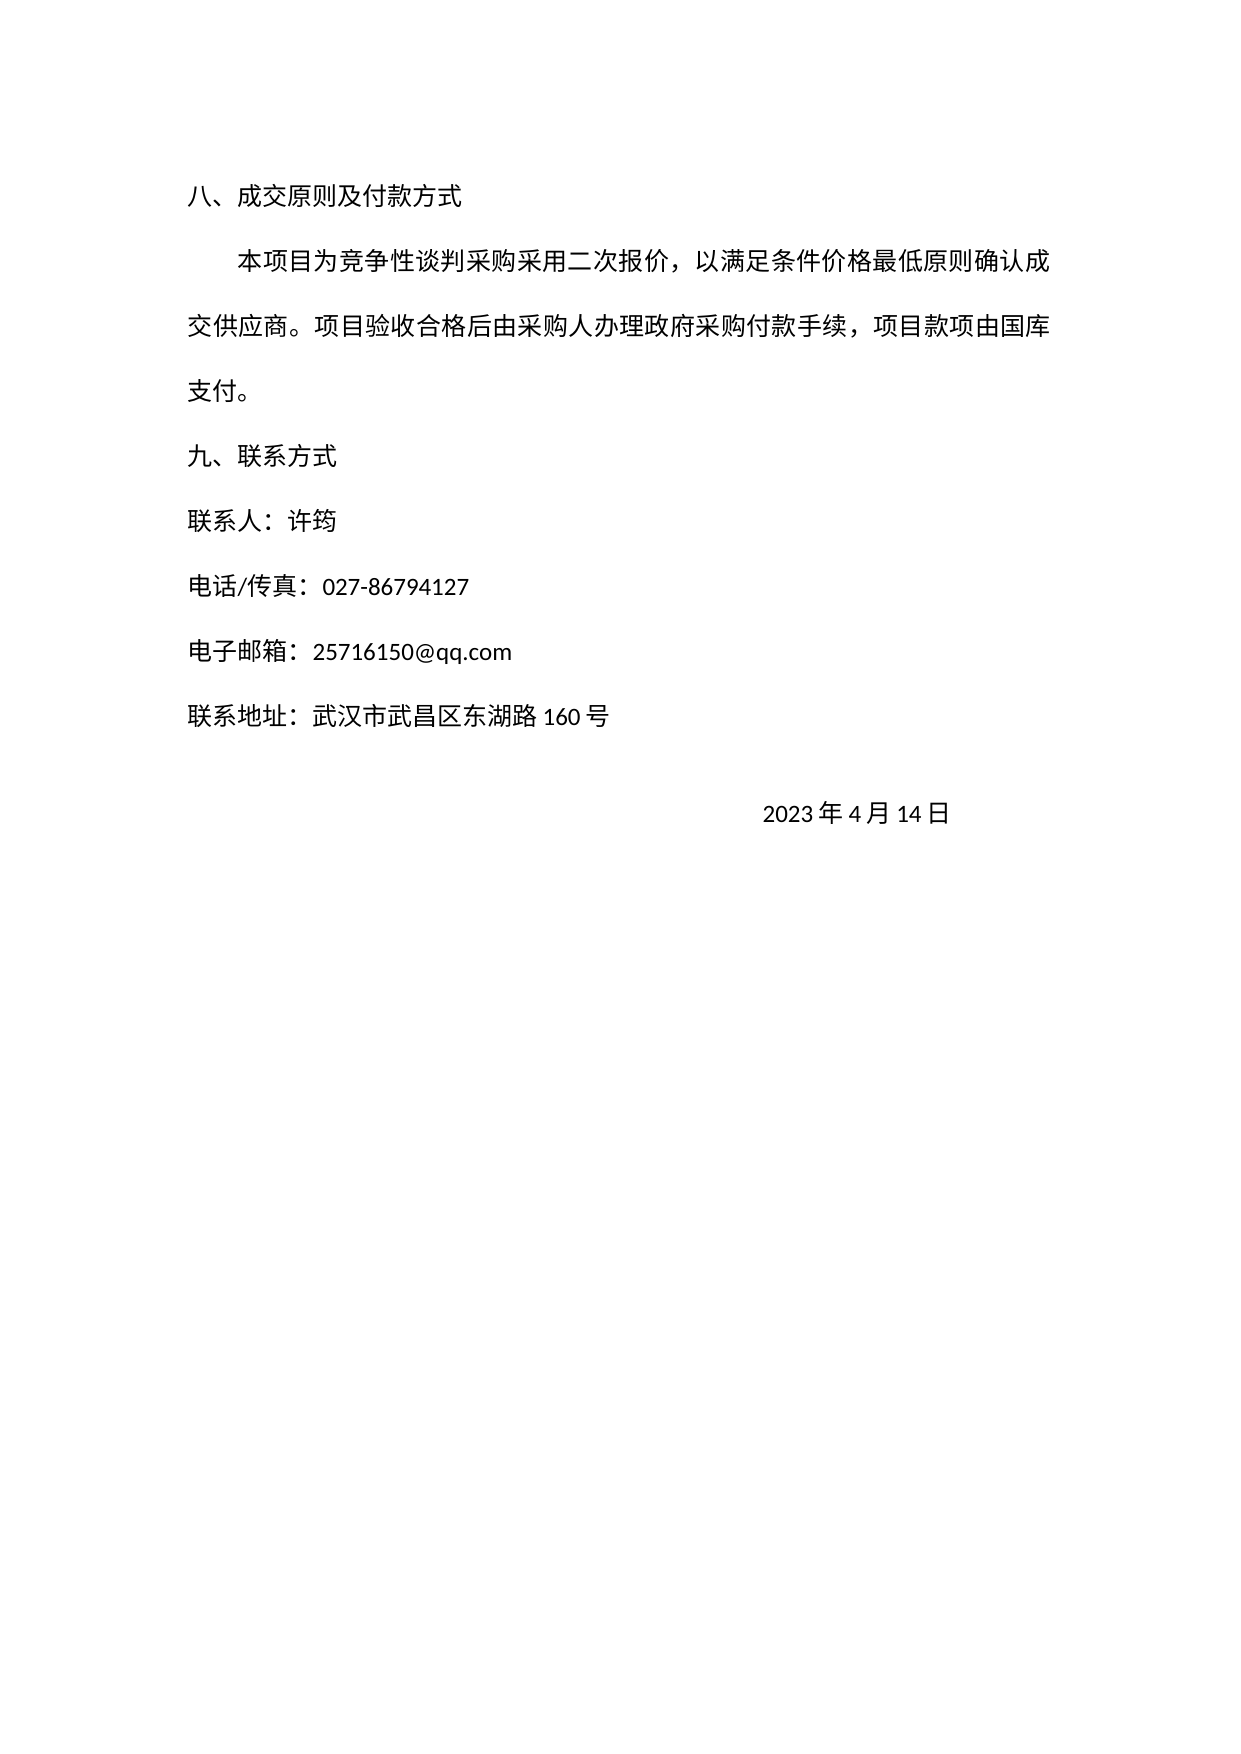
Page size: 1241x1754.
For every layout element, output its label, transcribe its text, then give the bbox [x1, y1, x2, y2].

text 电子邮箱：25716150@qq.com [187, 617, 1053, 682]
text 联系人：许筠 [187, 487, 1053, 552]
text 九、联系方式 [187, 422, 1053, 487]
text 本项目为竞争性谈判采购采用二次报价，以满足条件价格最低原则确认成交供应商。项目验收合格后由采购人办理政府采购付款手续，项目款项由国库支付。 [187, 227, 1053, 422]
text 2023年4月14日 [187, 779, 1053, 844]
text 八、成交原则及付款方式 [187, 162, 1053, 227]
text 电话/传真：027-86794127 [187, 552, 1053, 617]
text 联系地址：武汉市武昌区东湖路160号 [187, 682, 1053, 747]
